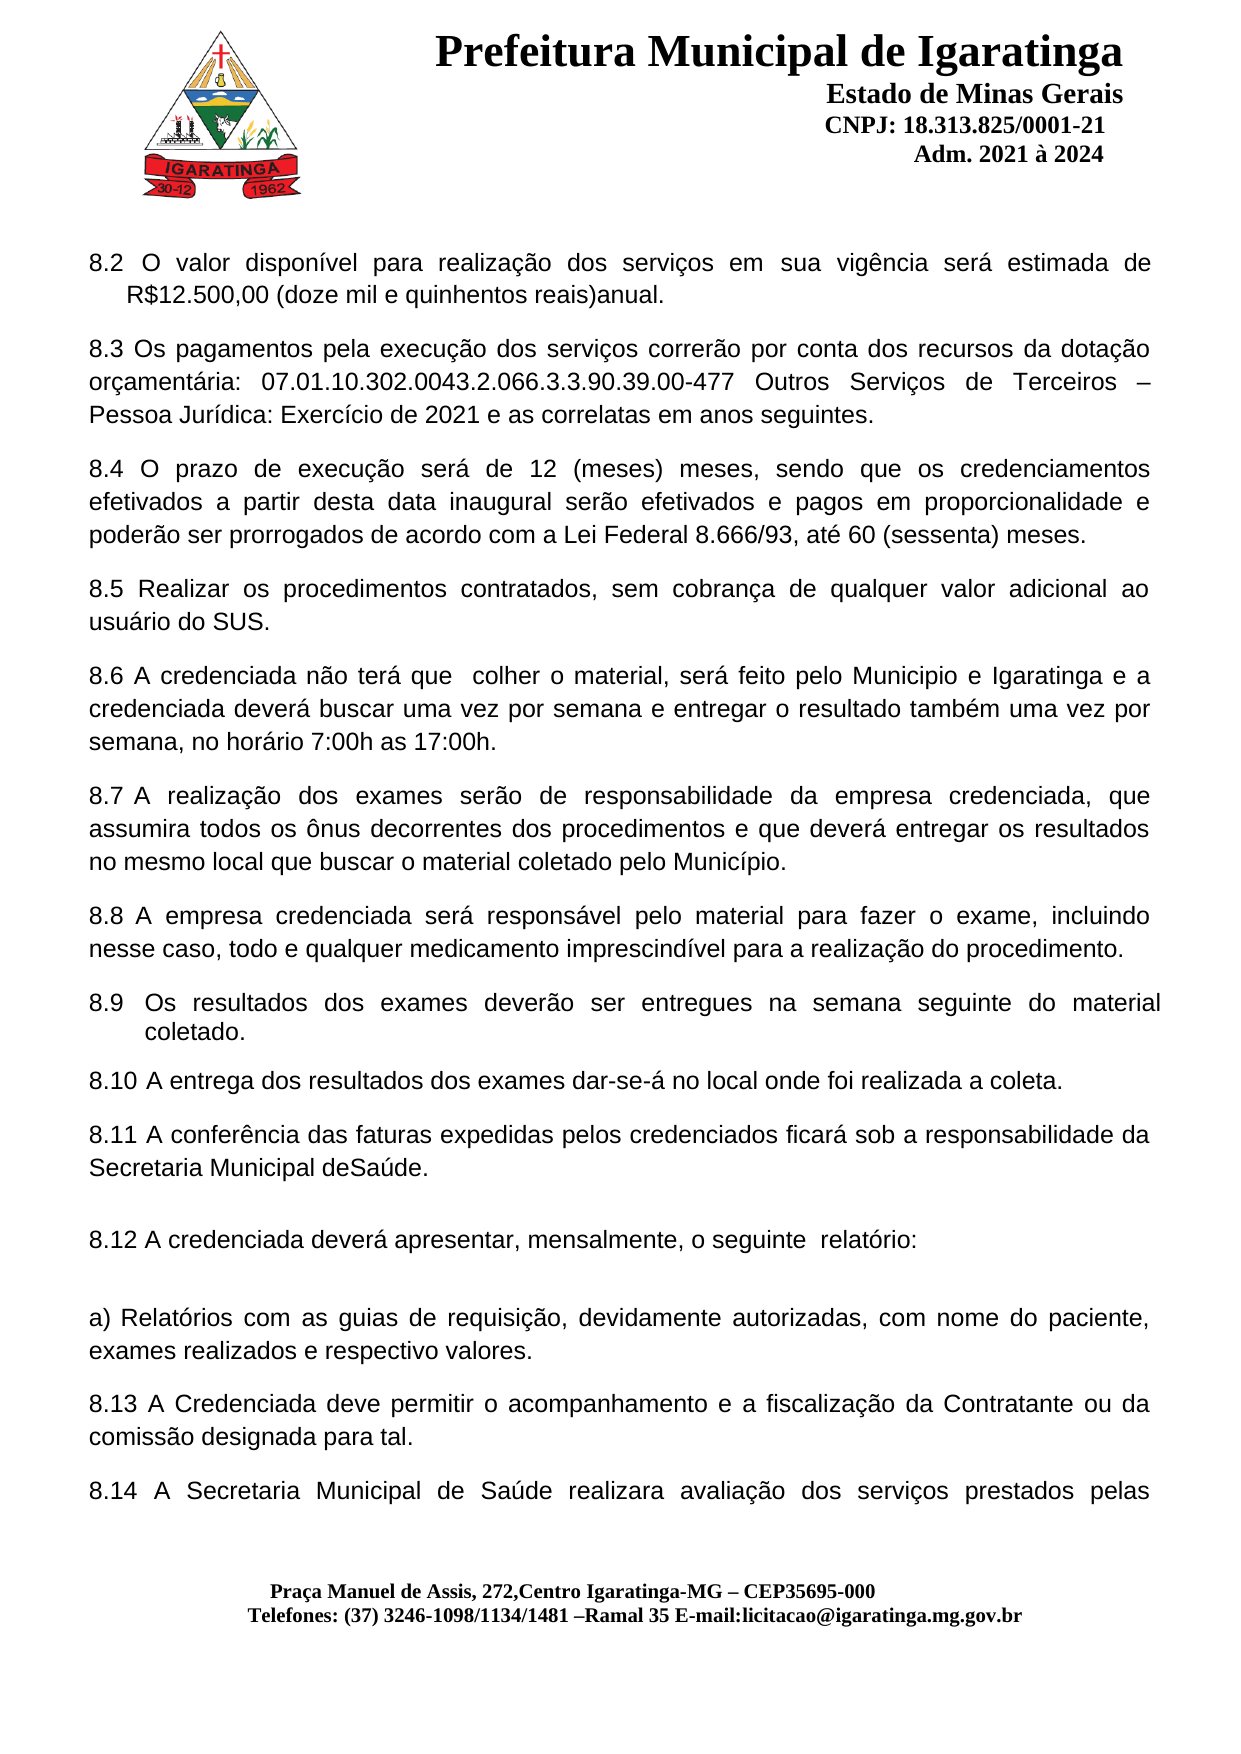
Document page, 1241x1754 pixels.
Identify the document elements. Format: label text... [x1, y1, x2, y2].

list Os resultados dos exames deverão ser entregues na semana seguinte do material coletado. [89, 988, 1163, 1045]
list A Credenciada deve permitir o acompanhamento e a fiscalização da Contratante ou da comissão designada para tal. [89, 1389, 1151, 1451]
list Relatórios com as guias de requisição, devidamente autorizadas, com nome do paciente, exames realizados e respectivo valores. [89, 1303, 1151, 1365]
list O valor disponível para realização dos serviços em sua vigência será estimada de R$12.500,00 (doze mil e quinhentos reais)anual. [89, 247, 1152, 309]
list A empresa credenciada será responsável pelo material para fazer o exame, incluindo nesse caso, todo e qualquer medicamento imprescindível para a realização do procedimento. [89, 901, 1152, 963]
list Realizar os procedimentos contratados, sem cobrança de qualquer valor adicional ao usuário do SUS. [89, 574, 1151, 636]
list A entrega dos resultados dos exames dar-se-á no local onde foi realizada a coleta. [89, 1066, 1151, 1095]
list A credenciada não terá que colher o material, será feito pelo Municipio e Igaratinga e a credenciada deverá buscar uma vez por semana e entregar o resultado também uma vez por semana, no horário 7:00h as 17:00h. [89, 661, 1152, 756]
picture [137, 29, 310, 204]
list A credenciada deverá apresentar, mensalmente, o seguinte relatório: [89, 1225, 1163, 1253]
list A conferência das faturas expedidas pelos credenciados ficará sob a responsabilidade da Secretaria Municipal deSaúde. [89, 1120, 1151, 1182]
list O prazo de execução será de 12 (meses) meses, sendo que os credenciamentos efetivados a partir desta data inaugural serão efetivados e pagos em proporcionalidade e poderão ser prorrogados de acordo com a Lei Federal 8.666/93, até 60 (sessenta) meses. [89, 454, 1152, 549]
list Os pagamentos pela execução dos serviços correrão por conta dos recursos da dotação orçamentária: 07.01.10.302.0043.2.066.3.3.90.39.00-477 Outros Serviços de Terceiros – Pessoa Jurídica: Exercício de 2021 e as correlatas em anos seguintes. [89, 334, 1152, 429]
list A realização dos exames serão de responsabilidade da empresa credenciada, que assumira todos os ônus decorrentes dos procedimentos e que deverá entregar os resultados no mesmo local que buscar o material coletado pelo Município. [89, 781, 1152, 876]
list A Secretaria Municipal de Saúde realizara avaliação dos serviços prestados pelas empresas credenciadas. [89, 1476, 1151, 1505]
